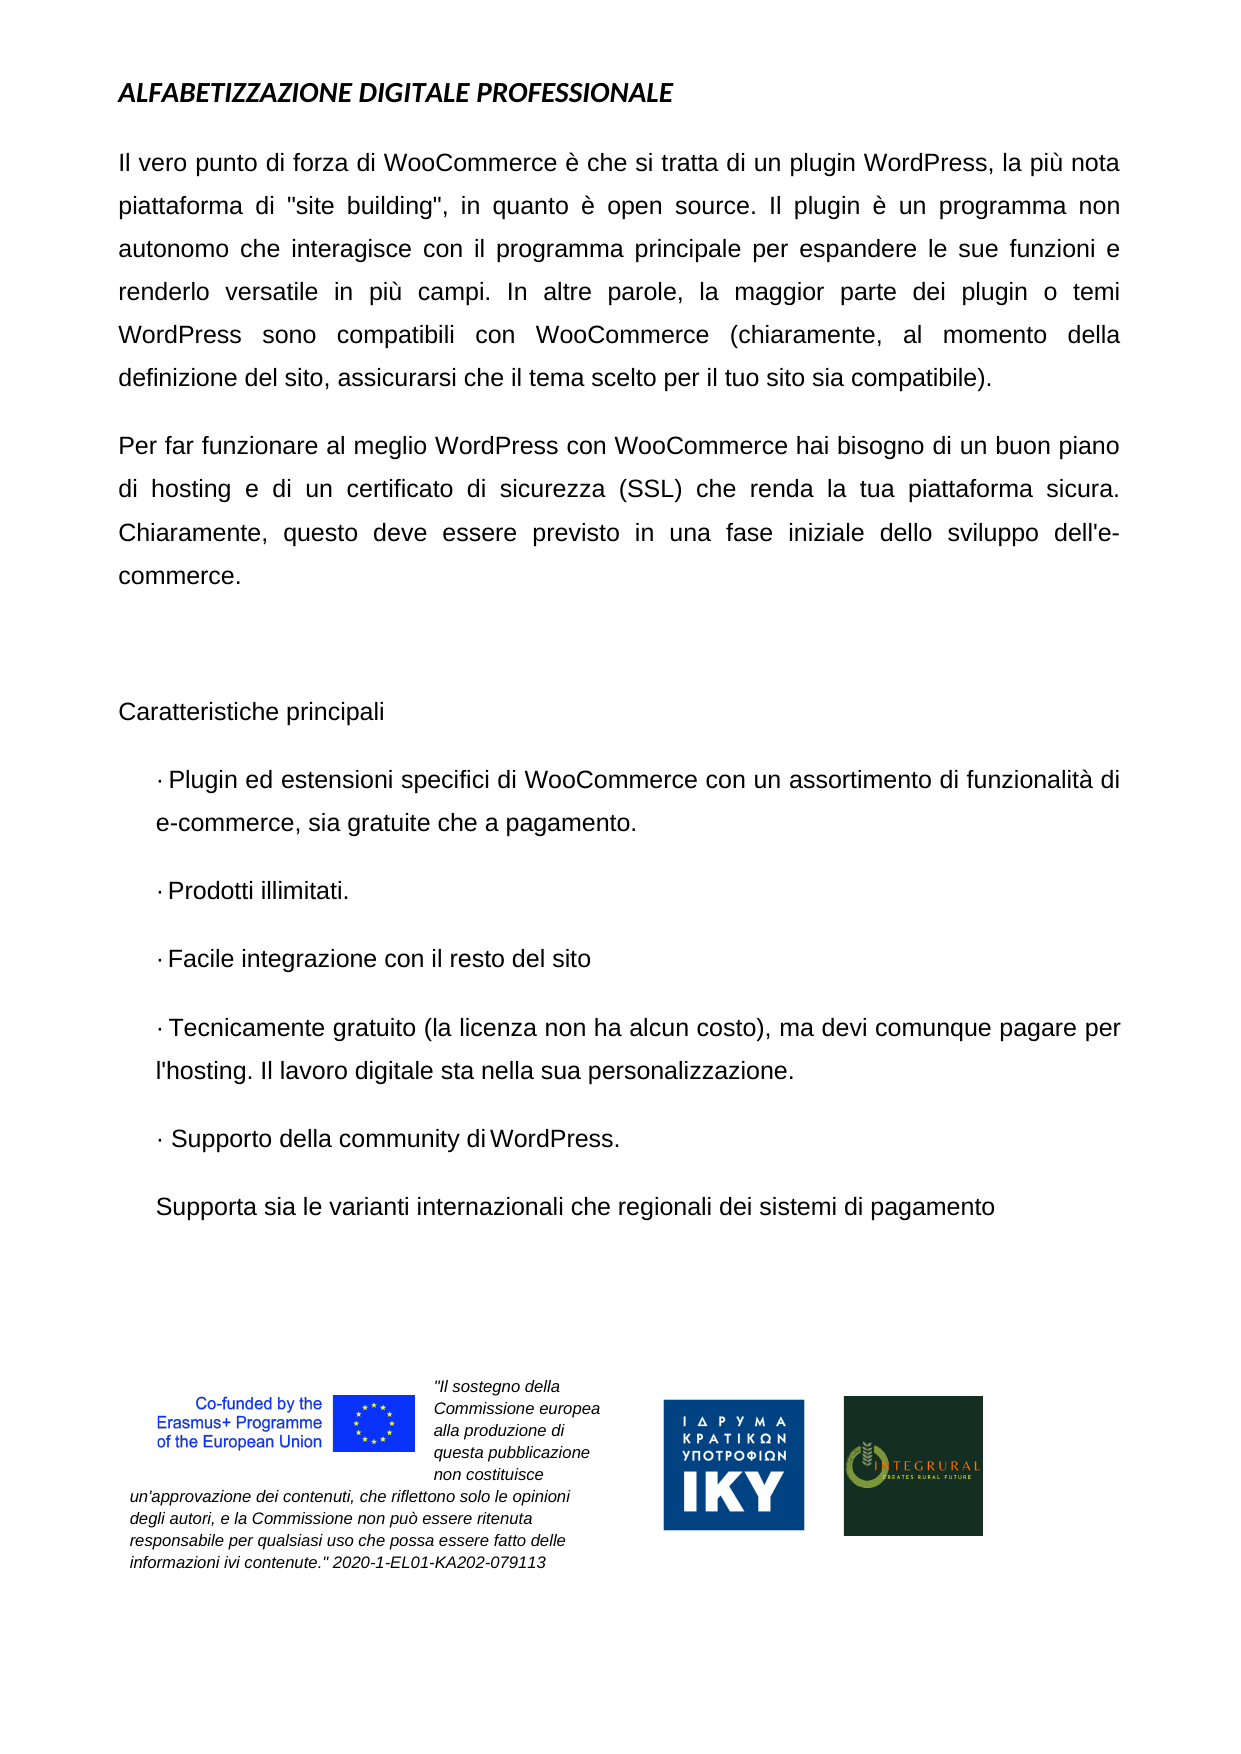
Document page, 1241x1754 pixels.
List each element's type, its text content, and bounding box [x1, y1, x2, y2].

text Caratteristiche principali [118, 697, 1122, 726]
picture [157, 1395, 415, 1452]
text · Facile integrazione con il resto del sito [156, 944, 1122, 973]
text · Tecnicamente gratuito (la licenza non ha alcun costo), ma devi comunque pagare per l'hosting. Il lavoro digitale sta nella sua personalizzazione. [156, 1013, 1122, 1084]
text Per far funzionare al meglio WordPress con WooCommerce hai bisogno di un buon piano di hosting e di un certificato di sicurezza (SSL) che renda la tua piattaforma sicura. Chiaramente, questo deve essere previsto in una fase iniziale dello sviluppo dell'e-commerce. [118, 431, 1122, 589]
picture [659, 1395, 809, 1535]
text Il vero punto di forza di WooCommerce è che si tratta di un plugin WordPress, la più nota piattaforma di "site building", in quanto è open source. Il plugin è un programma non autonomo che interagisce con il programma principale per espandere le sue funzioni e renderlo versatile in più campi. In altre parole, la maggior parte dei plugin o temi WordPress sono compatibili con WooCommerce (chiaramente, al momento della definizione del sito, assicurarsi che il tema scelto per il tuo sito sia compatibile). [118, 148, 1122, 392]
text · Plugin ed estensioni specifici di WooCommerce con un assortimento di funzionalità di e-commerce, sia gratuite che a pagamento. [156, 765, 1122, 837]
picture [843, 1396, 983, 1536]
text Supporta sia le varianti internazionali che regionali dei sistemi di pagamento [156, 1192, 1122, 1221]
text · Supporto della community di WordPress. [156, 1124, 1122, 1153]
text · Prodotti illimitati. [156, 876, 1122, 905]
